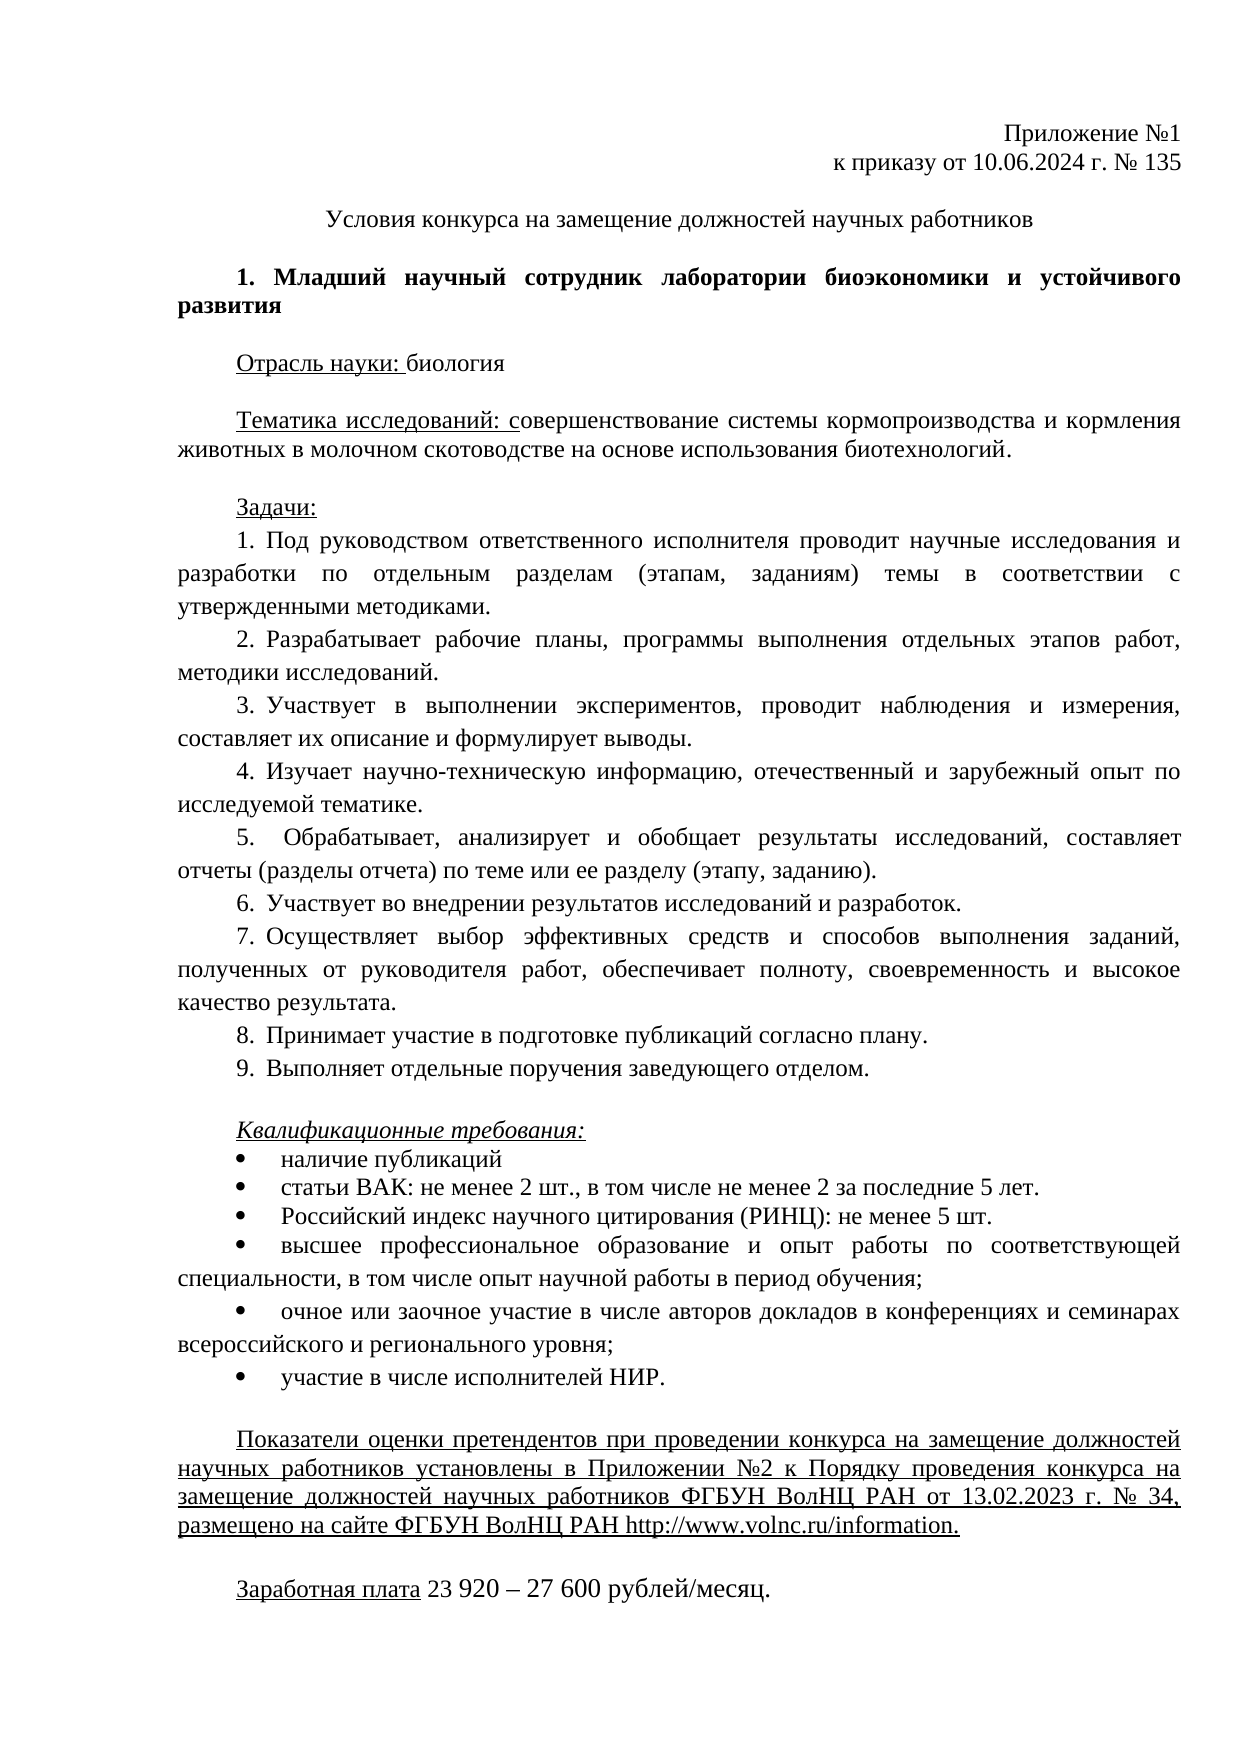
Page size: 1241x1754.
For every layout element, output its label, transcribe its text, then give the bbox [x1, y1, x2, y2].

text Тематика исследований: совершенствование системы кормопроизводства и кормления животных в молочном скотоводстве на основе использования биотехнологий. [177, 406, 1181, 463]
list Выполняет отдельные поручения заведующего отделом. [177, 1053, 1181, 1082]
text Условия конкурса на замещение должностей научных работников [177, 204, 1181, 233]
list очное или заочное участие в числе авторов докладов в конференциях и семинарах всероссийского и регионального уровня; [177, 1296, 1181, 1358]
text 1. Младший научный сотрудник лаборатории биоэкономики и устойчивого развития [177, 262, 1181, 319]
list участие в числе исполнителей НИР. [177, 1362, 1181, 1391]
list Показатели оценки претендентов при проведении конкурса на замещение должностей научных работников установлены в Приложении №2 к Порядку проведения конкурса на замещение должностей научных работников ФГБУН ВолНЦ РАН от 13.02.2023 г. № 34, размещено на сайте ФГБУН ВолНЦ РАН http://www.volnc.ru/information. [177, 1424, 1181, 1478]
text Приложение №1 [177, 118, 1181, 147]
text Отрасль науки: биология [177, 348, 1181, 377]
list Изучает научно-техническую информацию, отечественный и зарубежный опыт по исследуемой тематике. [177, 756, 1181, 818]
text Квалификационные требования: [177, 1115, 1181, 1144]
text к приказу от 10.06.2024 г. № 135 [177, 147, 1181, 176]
list Российский индекс научного цитирования (РИНЦ): не менее 5 шт. [177, 1201, 1181, 1230]
list Участвует во внедрении результатов исследований и разработок. [177, 888, 1181, 917]
list Участвует в выполнении экспериментов, проводит наблюдения и измерения, составляет их описание и формулирует выводы. [177, 690, 1181, 752]
text Заработная плата 23 920 – 27 600 рублей/месяц. [177, 1572, 1181, 1603]
list Осуществляет выбор эффективных средств и способов выполнения заданий, полученных от руководителя работ, обеспечивает полноту, своевременность и высокое качество результата. [177, 921, 1181, 1016]
list Принимает участие в подготовке публикаций согласно плану. [177, 1020, 1181, 1049]
list Разрабатывает рабочие планы, программы выполнения отдельных этапов работ, методики исследований. [177, 624, 1181, 686]
list Обрабатывает, анализирует и обобщает результаты исследований, составляет отчеты (разделы отчета) по теме или ее разделу (этапу, заданию). [177, 822, 1181, 884]
list Показатели оценки претендентов при проведении конкурса на замещение должностей научных работников установлены в Приложении №2 к Порядку проведения конкурса на замещение должностей научных работников ФГБУН ВолНЦ РАН от 13.02.2023 г. № 34, размещено на сайте ФГБУН ВолНЦ РАН http://www.volnc.ru/information. [177, 1507, 1181, 1539]
list статьи ВАК: не менее 2 шт., в том числе не менее 2 за последние 5 лет. [177, 1172, 1181, 1201]
list высшее профессиональное образование и опыт работы по соответствующей специальности, в том числе опыт научной работы в период обучения; [177, 1230, 1181, 1292]
text Задачи: [177, 492, 1181, 521]
list наличие публикаций [177, 1144, 1181, 1172]
list Под руководством ответственного исполнителя проводит научные исследования и разработки по отдельным разделам (этапам, заданиям) темы в соответствии с утвержденными методиками. [177, 525, 1181, 620]
list Показатели оценки претендентов при проведении конкурса на замещение должностей научных работников установлены в Приложении №2 к Порядку проведения конкурса на замещение должностей научных работников ФГБУН ВолНЦ РАН от 13.02.2023 г. № 34, размещено на сайте ФГБУН ВолНЦ РАН http://www.volnc.ru/information. [177, 1479, 1181, 1506]
